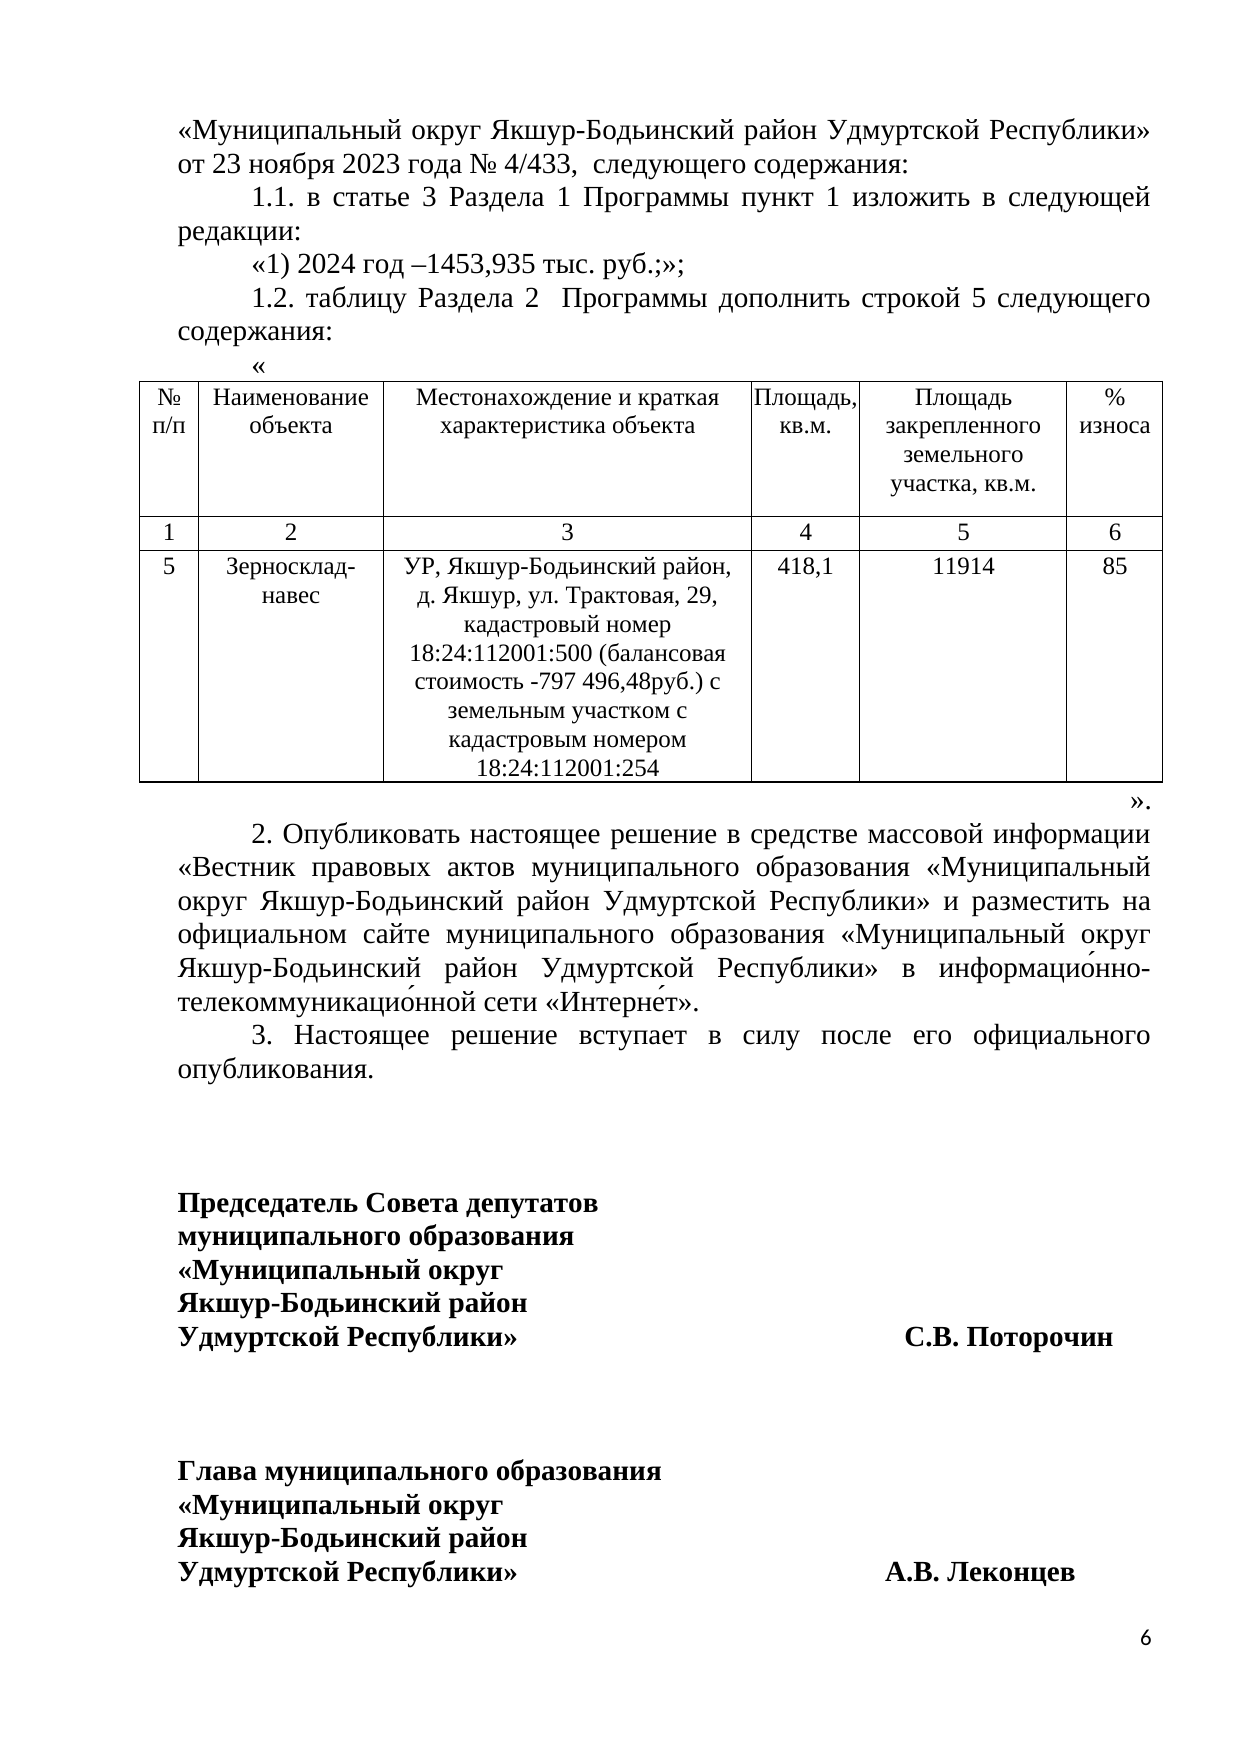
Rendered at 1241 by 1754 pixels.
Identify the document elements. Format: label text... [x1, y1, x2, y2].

text « [177, 347, 1152, 381]
text ». [177, 783, 1152, 816]
text муниципального образования [177, 1218, 1152, 1252]
table_cell 85 [1067, 551, 1162, 781]
text Удмуртской Республики» А.В. Леконцев [177, 1554, 1152, 1587]
table_cell 3 [384, 517, 751, 550]
table_cell 11914 [860, 551, 1066, 781]
table_cell Зерносклад-навес [199, 551, 383, 781]
table_header Наименование объекта [199, 382, 383, 516]
table_header Площадь закрепленного земельного участка, кв.м. [860, 382, 1066, 516]
text Глава муниципального образования [177, 1453, 1152, 1487]
text 1.2. таблицу Раздела 2 Программы дополнить строкой 5 следующего содержания: [177, 280, 1152, 347]
table_cell 418,1 [752, 551, 859, 781]
text «1) 2024 год –1453,935 тыс. руб.;»; [177, 246, 1152, 280]
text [177, 112, 1152, 179]
text Удмуртской Республики» С.В. Поторочин [177, 1319, 1152, 1353]
text 3. Настоящее решение вступает в силу после его официального опубликования. [177, 1017, 1152, 1084]
table_cell 6 [1067, 517, 1162, 550]
text Якшур-Бодьинский район [177, 1520, 1152, 1554]
text Якшур-Бодьинский район [177, 1286, 1152, 1319]
table_header Местонахождение и краткая характеристика объекта [384, 382, 751, 516]
table_header % износа [1067, 382, 1162, 516]
text «Муниципальный округ [177, 1487, 1152, 1520]
table_cell 1 [140, 517, 198, 550]
table_cell УР, Якшур-Бодьинский район, д. Якшур, ул. Трактовая, 29, кадастровый номер 18:24:112001:500 (балансовая стоимость -797 496,48руб.) с земельным участком с кадастровым номером 18:24:112001:254 [384, 551, 751, 781]
table_header № п/п [140, 382, 198, 516]
table_cell 5 [140, 551, 198, 781]
table_cell 4 [752, 517, 859, 550]
text «Муниципальный округ [177, 1252, 1152, 1286]
text 2. Опубликовать настоящее решение в средстве массовой информации «Вестник правовых актов муниципального образования «Муниципальный округ Якшур-Бодьинский район Удмуртской Республики» и разместить на официальном сайте муниципального образования «Муниципальный округ Якшур-Бодьинский район Удмуртской Республики» в информацио́нно-телекоммуникацио́нной сети «Интерне́т». [177, 816, 1152, 1017]
table_cell 5 [860, 517, 1066, 550]
table_header Площадь, кв.м. [752, 382, 859, 516]
table_cell 2 [199, 517, 383, 550]
text 1.1. в статье 3 Раздела 1 Программы пункт 1 изложить в следующей редакции: [177, 179, 1152, 246]
text Председатель Совета депутатов [177, 1185, 1152, 1218]
